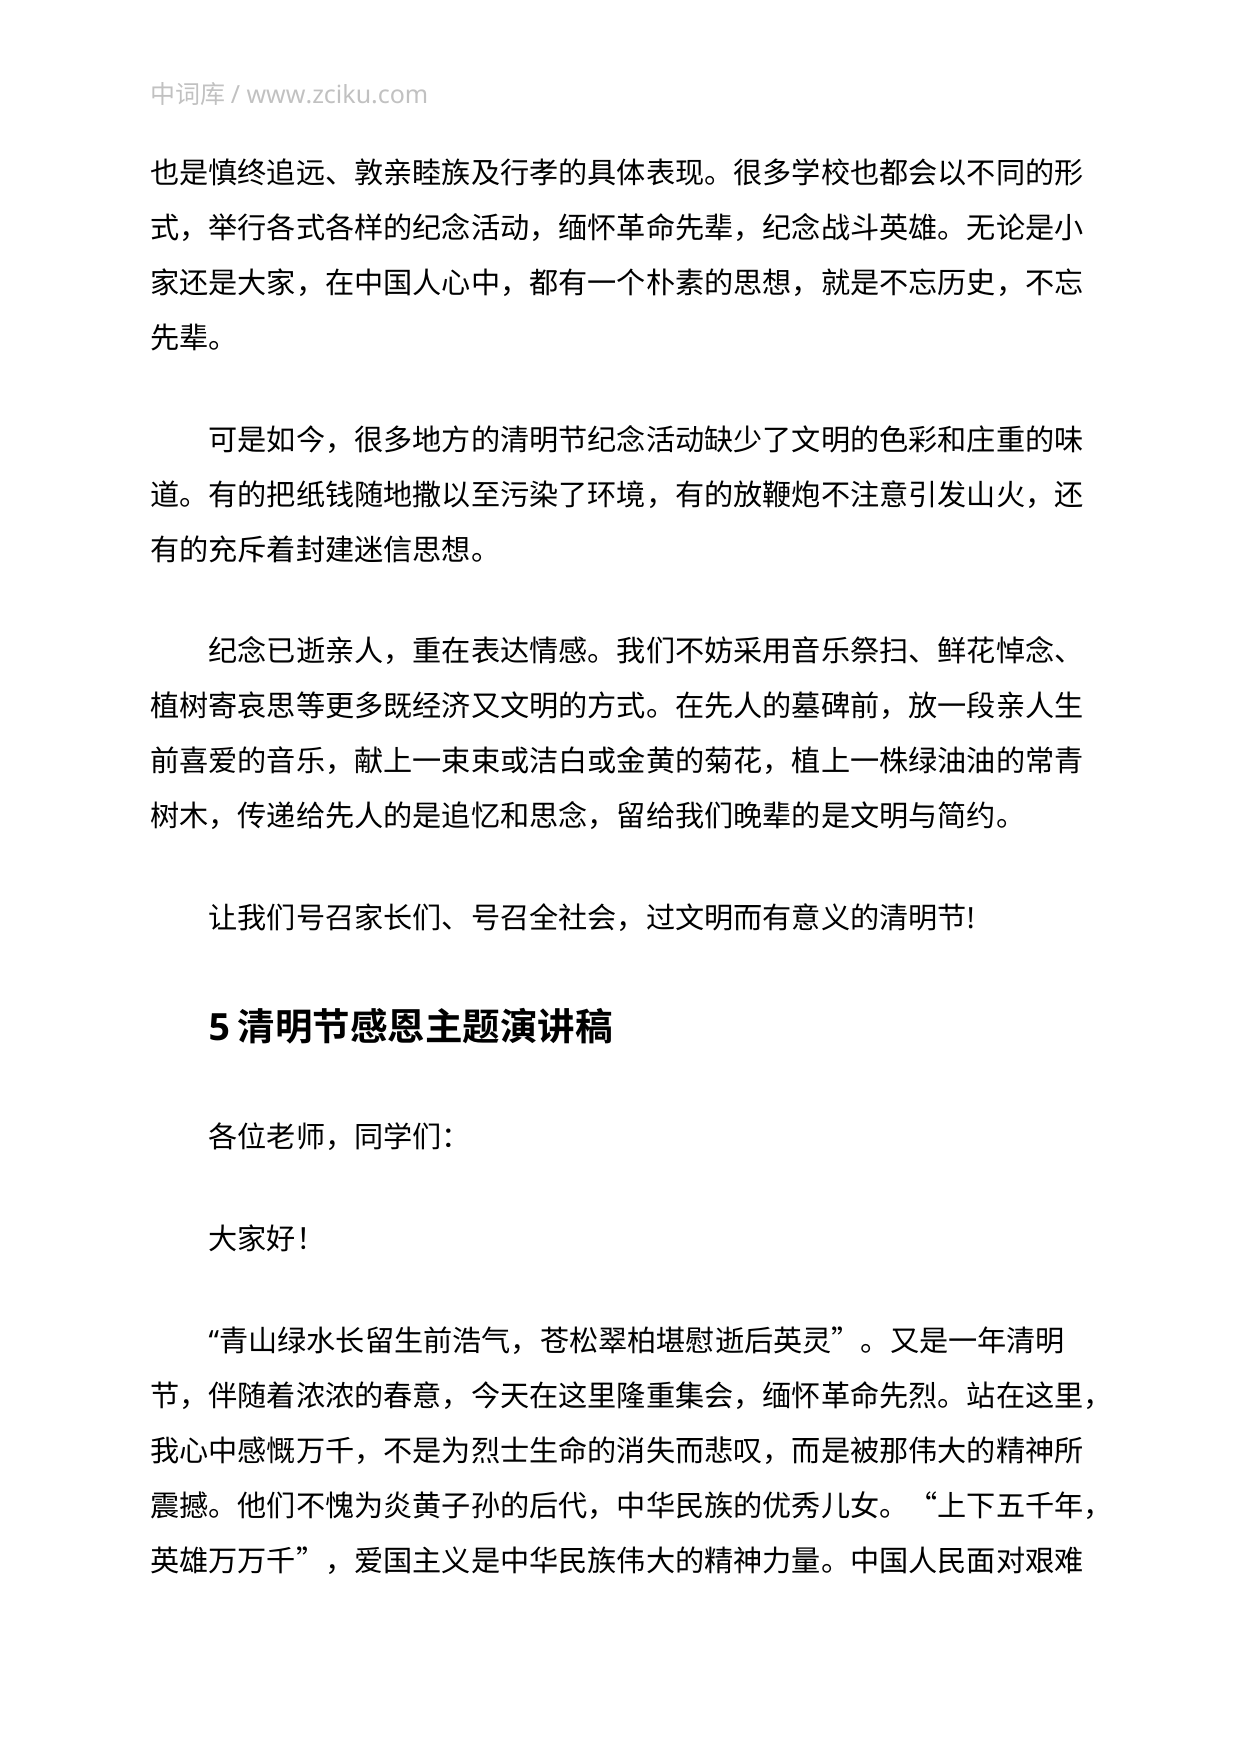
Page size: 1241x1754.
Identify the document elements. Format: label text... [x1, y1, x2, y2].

text 可是如今，很多地方的清明节纪念活动缺少了文明的色彩和庄重的味道。有的把纸钱随地撒以至污染了环境，有的放鞭炮不注意引发山火，还有的充斥着封建迷信思想。 [150, 416, 1090, 568]
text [150, 1318, 1090, 1579]
text 大家好！ [150, 1216, 1090, 1258]
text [150, 150, 1090, 357]
text 纪念已逝亲人，重在表达情感。我们不妨采用音乐祭扫、鲜花悼念、植树寄哀思等更多既经济又文明的方式。在先人的墓碑前，放一段亲人生前喜爱的音乐，献上一束束或洁白或金黄的菊花，植上一株绿油油的常青树木，传递给先人的是追忆和思念，留给我们晚辈的是文明与简约。 [150, 628, 1090, 835]
text 让我们号召家长们、号召全社会，过文明而有意义的清明节! [150, 894, 1090, 937]
text 5清明节感恩主题演讲稿 [150, 996, 1090, 1051]
text 各位老师，同学们： [150, 1114, 1090, 1156]
